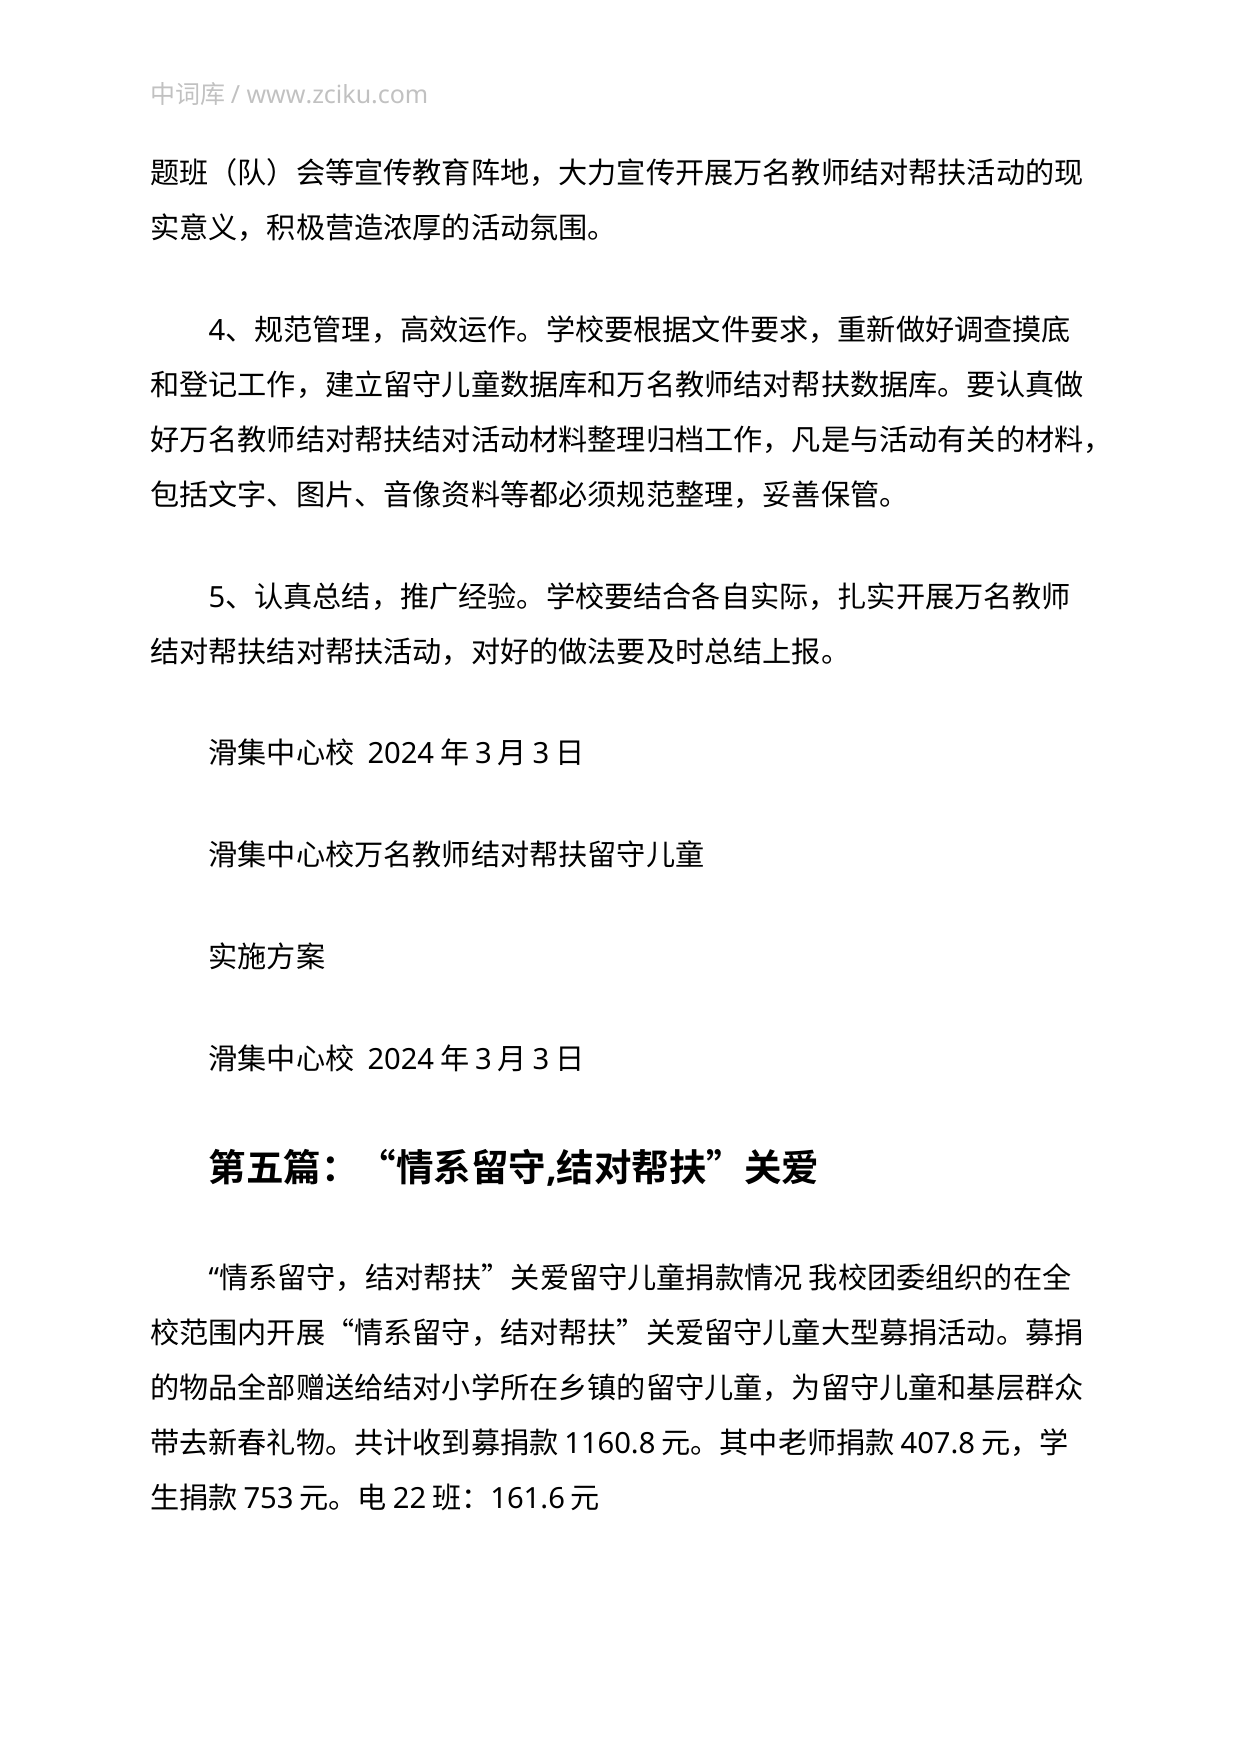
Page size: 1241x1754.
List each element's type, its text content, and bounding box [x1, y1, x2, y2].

text 滑集中心校万名教师结对帮扶留守儿童 [150, 832, 1090, 874]
text 实施方案 [150, 934, 1090, 976]
text 5、认真总结，推广经验。学校要结合各自实际，扎实开展万名教师结对帮扶结对帮扶活动，对好的做法要及时总结上报。 [150, 573, 1090, 671]
text 滑集中心校 2024年3月3日 [150, 1036, 1090, 1078]
text “情系留守，结对帮扶”关爱留守儿童捐款情况 我校团委组织的在全校范围内开展“情系留守，结对帮扶”关爱留守儿童大型募捐活动。募捐的物品全部赠送给结对小学所在乡镇的留守儿童，为留守儿童和基层群众带去新春礼物。共计收到募捐款1160.8元。其中老师捐款407.8元，学生捐款753元。电22班：161.6元 [150, 1255, 1090, 1517]
text 第五篇：“情系留守,结对帮扶”关爱 [150, 1137, 1090, 1192]
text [150, 150, 1090, 247]
text 滑集中心校 2024年3月3日 [150, 730, 1090, 772]
text 4、规范管理，高效运作。学校要根据文件要求，重新做好调查摸底和登记工作，建立留守儿童数据库和万名教师结对帮扶数据库。要认真做好万名教师结对帮扶结对活动材料整理归档工作，凡是与活动有关的材料，包括文字、图片、音像资料等都必须规范整理，妥善保管。 [150, 307, 1090, 514]
